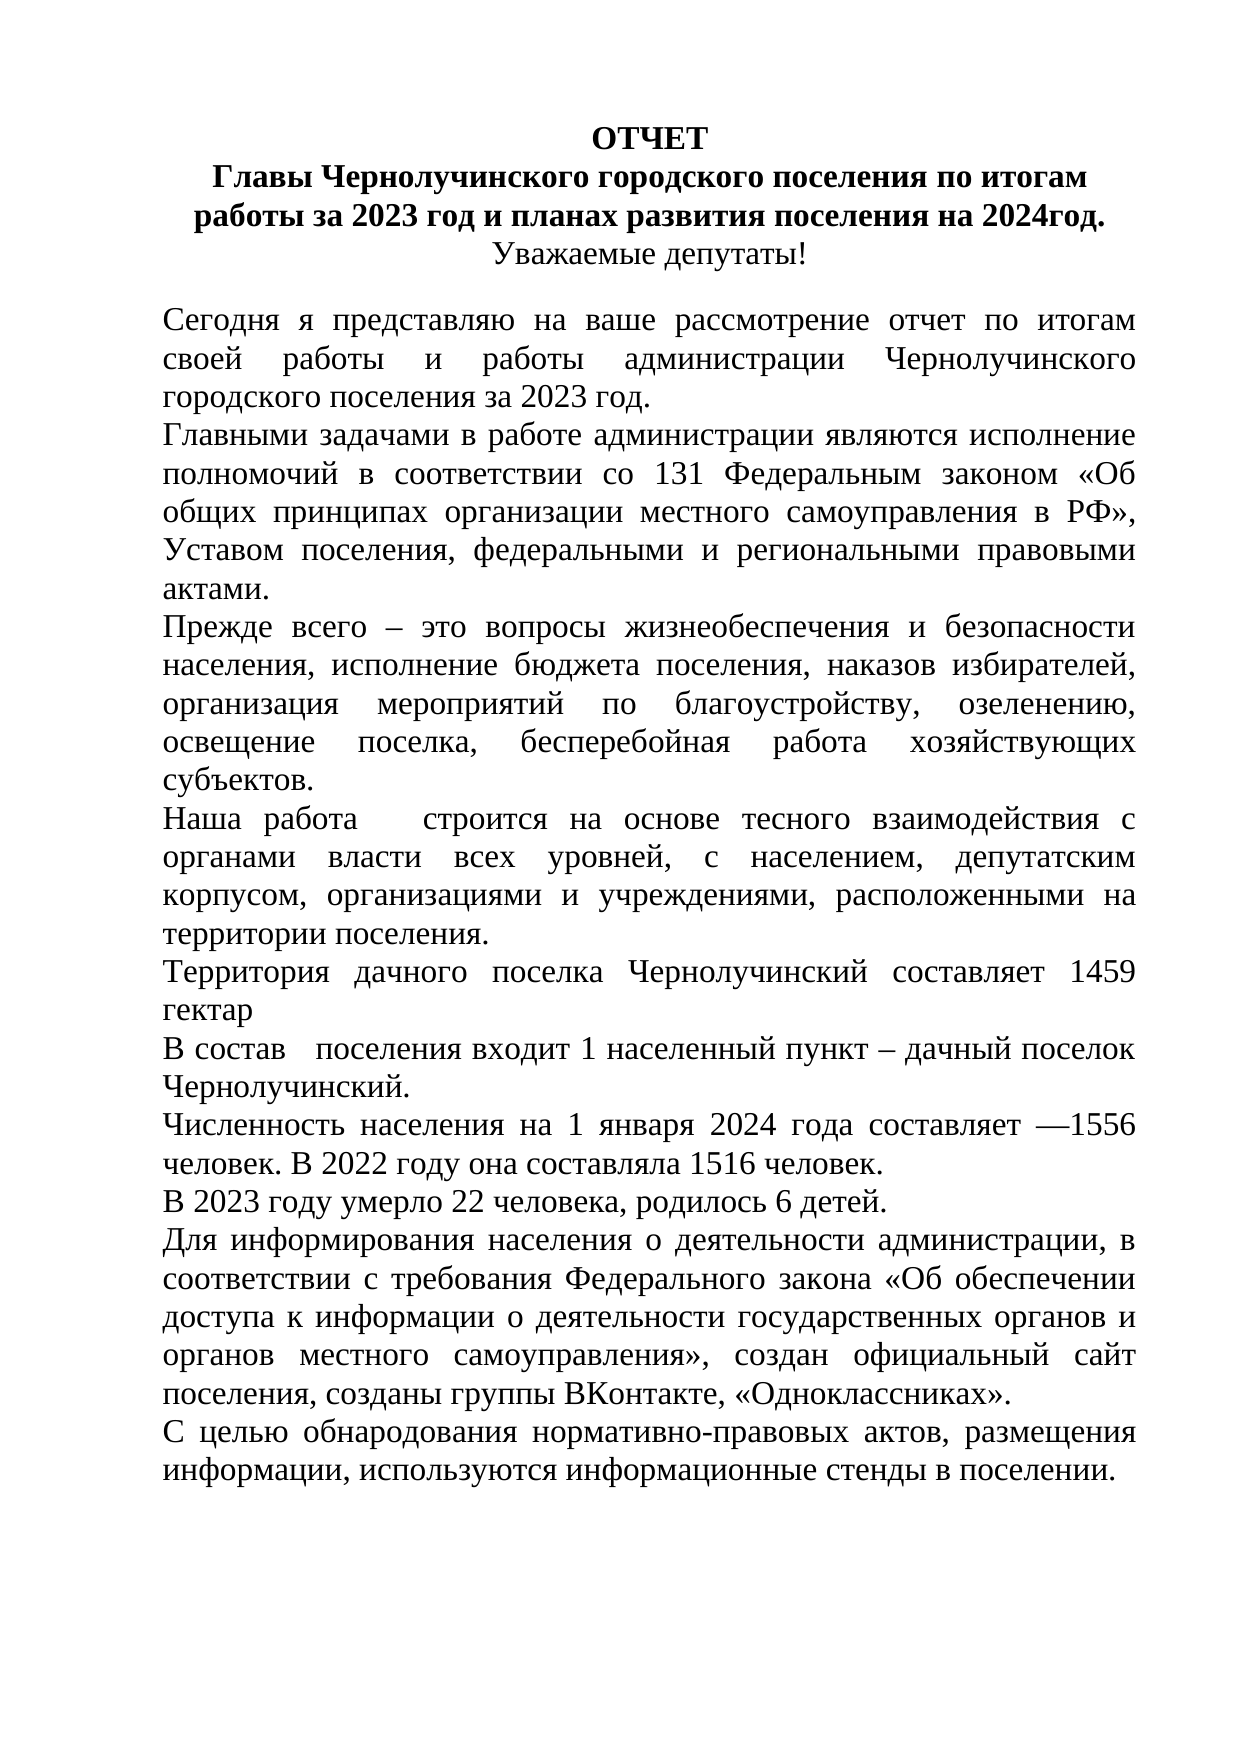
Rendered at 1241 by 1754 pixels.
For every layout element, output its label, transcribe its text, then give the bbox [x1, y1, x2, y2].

text Для информирования населения о деятельности администрации, в соответствии с требования Федерального закона «Об обеспечении доступа к информации о деятельности государственных органов и органов местного самоуправления», создан официальный сайт поселения, созданы группы ВКонтакте, «Одноклассниках». [162, 1219, 1137, 1411]
text Территория дачного поселка Чернолучинский составляет 1459 гектар [162, 951, 1137, 1028]
text Главными задачами в работе администрации являются исполнение полномочий в соответствии со 131 Федеральным законом «Об общих принципах организации местного самоуправления в РФ», Уставом поселения, федеральными и региональными правовыми актами. [162, 414, 1137, 606]
text ОТЧЕТ [162, 118, 1137, 157]
text Главы Чернолучинского городского поселения по итогам работы за 2023 год и планах развития поселения на 2024год. [162, 157, 1137, 233]
text Сегодня я представляю на ваше рассмотрение отчет по итогам своей работы и работы администрации Чернолучинского городского поселения за 2023 год. [162, 299, 1137, 414]
text Прежде всего – это вопросы жизнеобеспечения и безопасности населения, исполнение бюджета поселения, наказов избирателей, организация мероприятий по благоустройству, озеленению, освещение поселка, бесперебойная работа хозяйствующих субъектов. [162, 606, 1137, 798]
text В 2023 году умерло 22 человека, родилось 6 детей. [162, 1181, 1137, 1219]
text В состав поселения входит 1 населенный пункт – дачный поселок Чернолучинский. [162, 1028, 1137, 1104]
text Численность населения на 1 января 2024 года составляет —1556 человек. В 2022 году она составляла 1516 человек. [162, 1104, 1137, 1181]
text Наша работа строится на основе тесного взаимодействия с органами власти всех уровней, с населением, депутатским корпусом, организациями и учреждениями, расположенными на территории поселения. [162, 798, 1137, 951]
text Уважаемые депутаты! [162, 233, 1137, 272]
text С целью обнародования нормативно-правовых актов, размещения информации, используются информационные стенды в поселении. [162, 1411, 1137, 1488]
